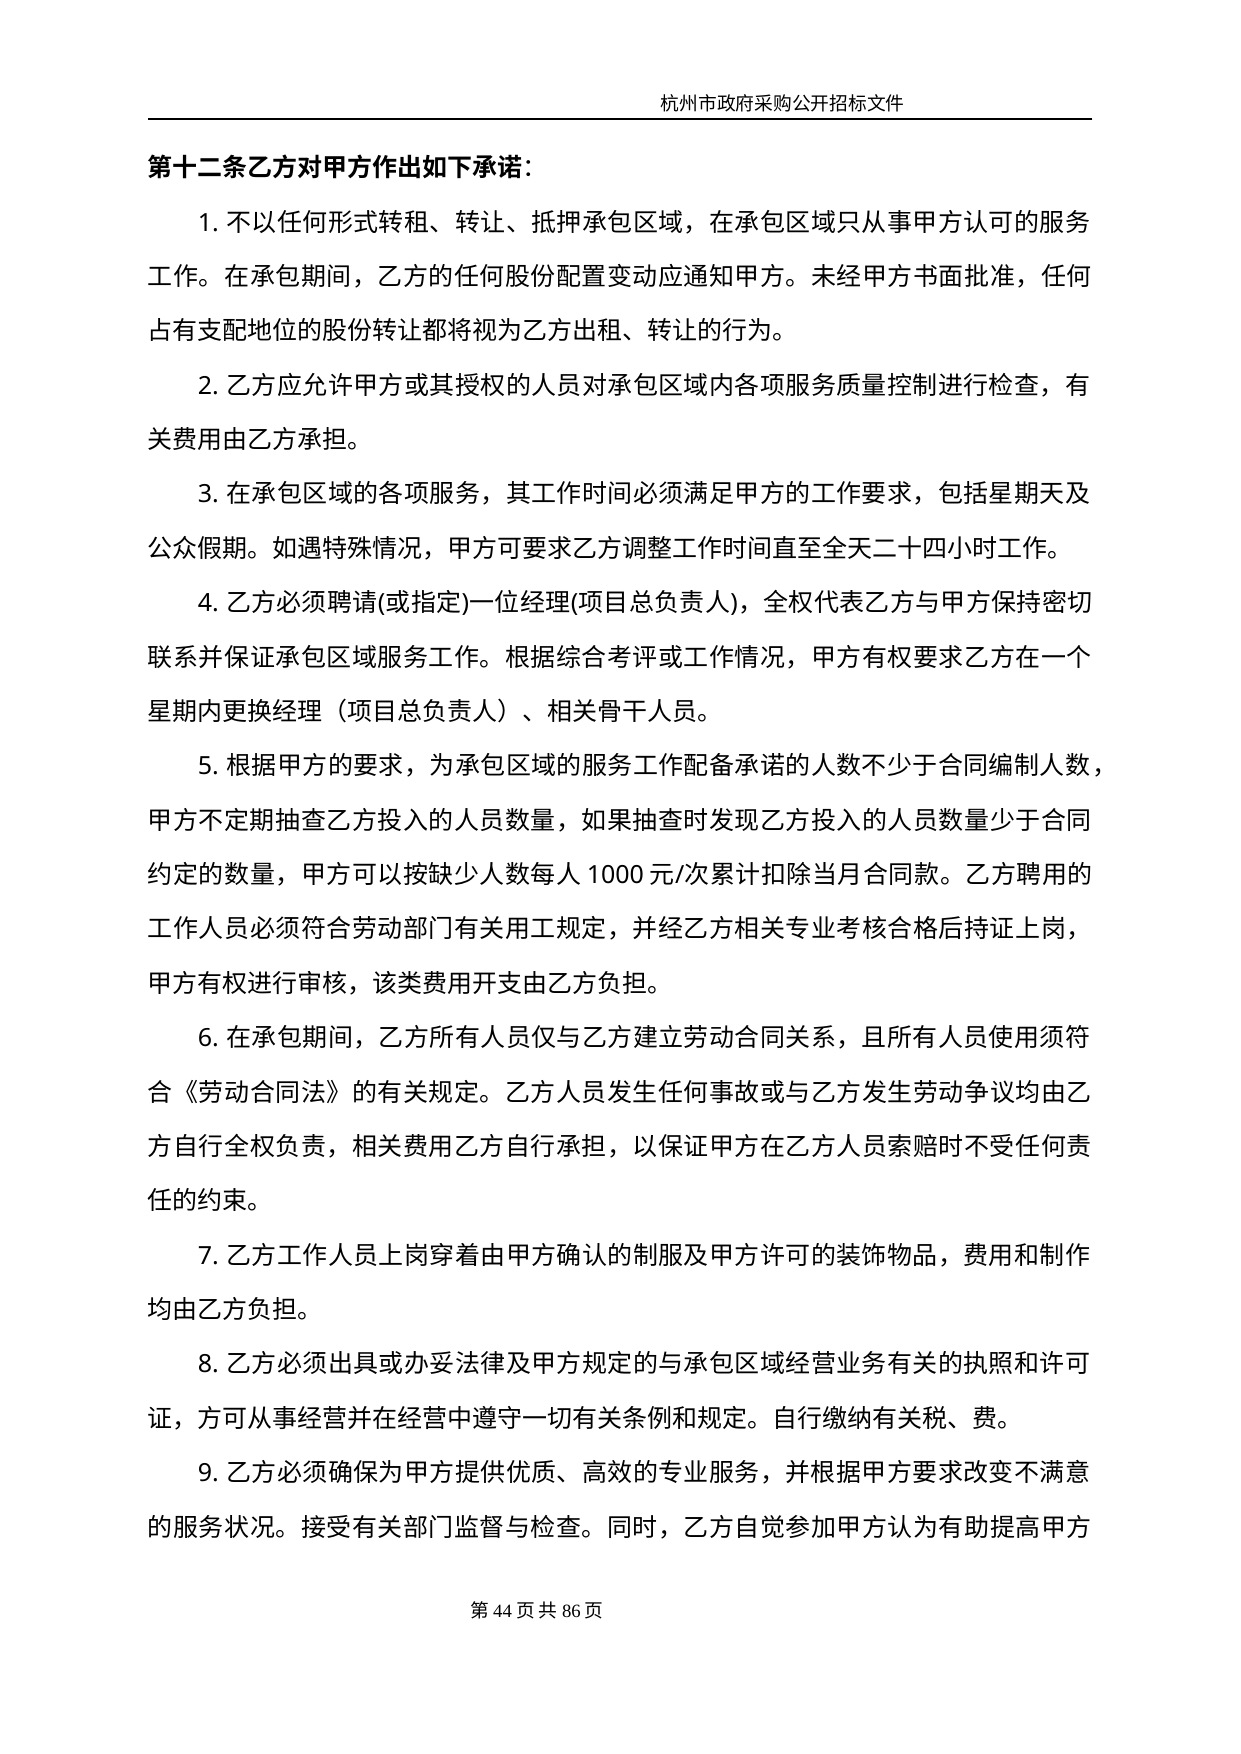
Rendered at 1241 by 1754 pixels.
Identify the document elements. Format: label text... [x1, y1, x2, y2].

text 8. 乙方必须出具或办妥法律及甲方规定的与承包区域经营业务有关的执照和许可证，方可从事经营并在经营中遵守一切有关条例和规定。自行缴纳有关税、费。 [148, 1344, 1092, 1434]
text 3. 在承包区域的各项服务，其工作时间必须满足甲方的工作要求，包括星期天及公众假期。如遇特殊情况，甲方可要求乙方调整工作时间直至全天二十四小时工作。 [148, 474, 1092, 564]
text 1. 不以任何形式转租、转让、抵押承包区域，在承包区域只从事甲方认可的服务工作。在承包期间，乙方的任何股份配置变动应通知甲方。未经甲方书面批准，任何占有支配地位的股份转让都将视为乙方出租、转让的行为。 [148, 202, 1092, 347]
text 5. 根据甲方的要求，为承包区域的服务工作配备承诺的人数不少于合同编制人数，甲方不定期抽查乙方投入的人员数量，如果抽查时发现乙方投入的人员数量少于合同约定的数量，甲方可以按缺少人数每人1000元/次累计扣除当月合同款。乙方聘用的工作人员必须符合劳动部门有关用工规定，并经乙方相关专业考核合格后持证上岗，甲方有权进行审核，该类费用开支由乙方负担。 [148, 746, 1092, 999]
text 7. 乙方工作人员上岗穿着由甲方确认的制服及甲方许可的装饰物品，费用和制作均由乙方负担。 [148, 1235, 1092, 1326]
text 第十二条乙方对甲方作出如下承诺： [148, 148, 1092, 184]
text 4. 乙方必须聘请(或指定)一位经理(项目总负责人)，全权代表乙方与甲方保持密切联系并保证承包区域服务工作。根据综合考评或工作情况，甲方有权要求乙方在一个星期内更换经理（项目总负责人）、相关骨干人员。 [148, 583, 1092, 728]
text 6. 在承包期间，乙方所有人员仅与乙方建立劳动合同关系，且所有人员使用须符合《劳动合同法》的有关规定。乙方人员发生任何事故或与乙方发生劳动争议均由乙方自行全权负责，相关费用乙方自行承担，以保证甲方在乙方人员索赔时不受任何责任的约束。 [148, 1018, 1092, 1217]
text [148, 1453, 1092, 1543]
text 2. 乙方应允许甲方或其授权的人员对承包区域内各项服务质量控制进行检查，有关费用由乙方承担。 [148, 365, 1092, 456]
